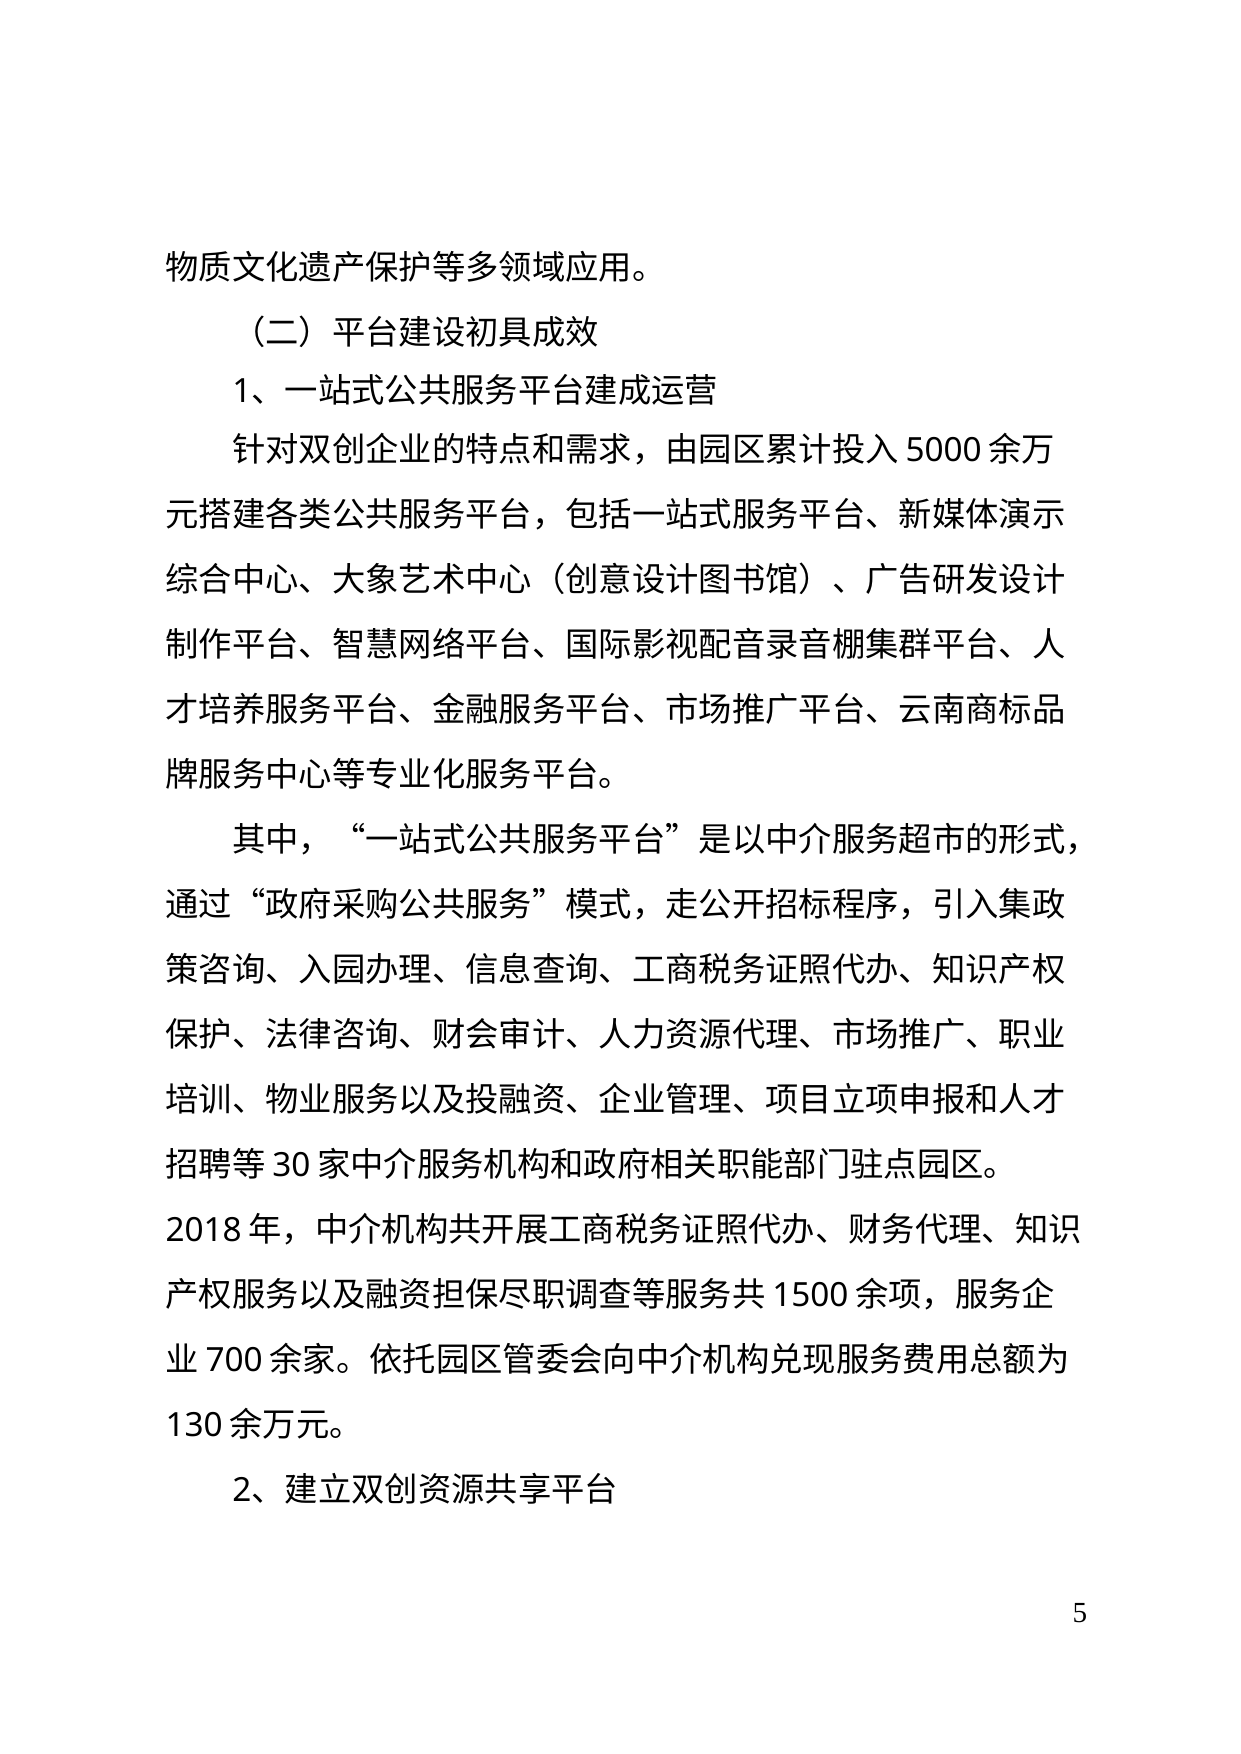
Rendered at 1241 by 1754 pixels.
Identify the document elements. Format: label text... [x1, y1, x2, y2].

text 1、一站式公共服务平台建成运营 [165, 356, 1087, 414]
text 针对双创企业的特点和需求，由园区累计投入5000余万元搭建各类公共服务平台，包括一站式服务平台、新媒体演示综合中心、大象艺术中心（创意设计图书馆）、广告研发设计制作平台、智慧网络平台、国际影视配音录音棚集群平台、人才培养服务平台、金融服务平台、市场推广平台、云南商标品牌服务中心等专业化服务平台。 [165, 414, 1087, 804]
text 其中，“一站式公共服务平台”是以中介服务超市的形式，通过“政府采购公共服务”模式，走公开招标程序，引入集政策咨询、入园办理、信息查询、工商税务证照代办、知识产权保护、法律咨询、财会审计、人力资源代理、市场推广、职业培训、物业服务以及投融资、企业管理、项目立项申报和人才招聘等30家中介服务机构和政府相关职能部门驻点园区。2018年，中介机构共开展工商税务证照代办、财务代理、知识产权服务以及融资担保尽职调查等服务共1500余项，服务企业700余家。依托园区管委会向中介机构兑现服务费用总额为130余万元。 [165, 804, 1087, 1454]
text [165, 233, 1087, 298]
text 2、建立双创资源共享平台 [165, 1454, 1087, 1519]
text （二）平台建设初具成效 [165, 298, 1087, 356]
